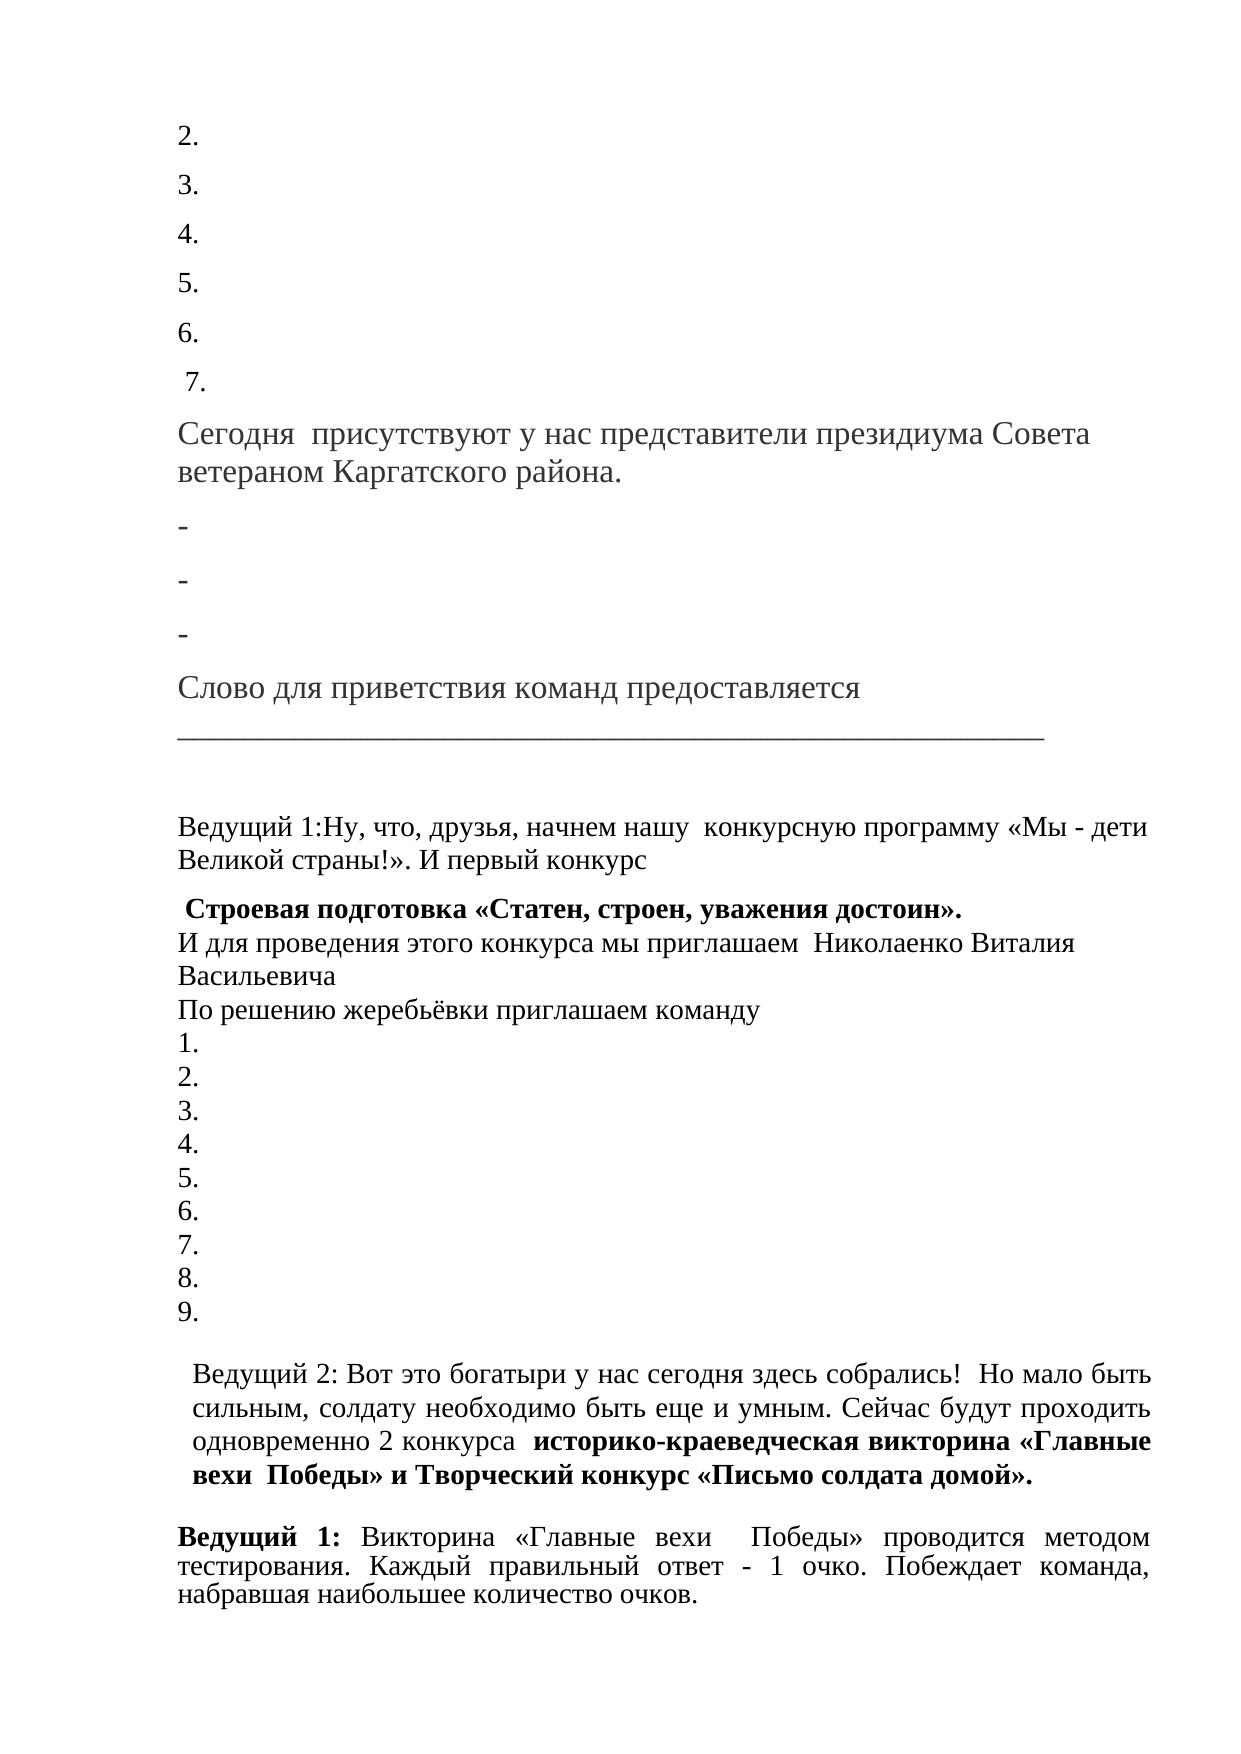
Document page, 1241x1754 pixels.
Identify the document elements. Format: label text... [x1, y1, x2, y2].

text 1. [177, 1026, 1152, 1059]
text 2. [177, 1059, 1152, 1093]
text 6. [177, 1193, 1152, 1227]
text 2. [177, 118, 1152, 152]
text И для проведения этого конкурса мы приглашаем Николаенко Виталия Васильевича [177, 925, 1152, 992]
text - [177, 613, 1152, 652]
text 8. [177, 1260, 1152, 1294]
text 7. [177, 1227, 1152, 1260]
text 5. [177, 1160, 1152, 1193]
text 6. [177, 315, 1152, 348]
text 4. [177, 216, 1152, 250]
text - [177, 559, 1152, 598]
text Ведущий 1:Ну, что, друзья, начнем нашу конкурсную программу «Мы - дети Великой страны!». И первый конкурс [177, 809, 1152, 876]
text По решению жеребьёвки приглашаем команду [177, 992, 1152, 1026]
text 7. [177, 364, 1152, 397]
text Сегодня присутствуют у нас представители президиума Совета ветераном Каргатского района. [177, 413, 1152, 490]
text 3. [177, 1093, 1152, 1126]
text Ведущий 2: Вот это богатыри у нас сегодня здесь собрались! Но мало быть сильным, солдату необходимо быть еще и умным. Сейчас будут проходить одновременно 2 конкурса историко-краеведческая викторина «Главные вехи Победы» и Творческий конкурс «Письмо солдата домой». [192, 1423, 1152, 1490]
text 9. [177, 1294, 1152, 1327]
text 3. [177, 167, 1152, 201]
text - [177, 505, 1152, 544]
text Строевая подготовка «Статен, строен, уважения достоин». [177, 891, 1152, 925]
text Ведущий 1: Викторина «Главные вехи Победы» проводится методом тестирования. Каждый правильный ответ - 1 очко. Побеждает команда, набравшая наибольшее количество очков. [177, 1524, 1150, 1609]
text 5. [177, 266, 1152, 299]
text Слово для приветствия команд предоставляется ____________________________________________________ [177, 667, 1152, 744]
text 4. [177, 1126, 1152, 1160]
